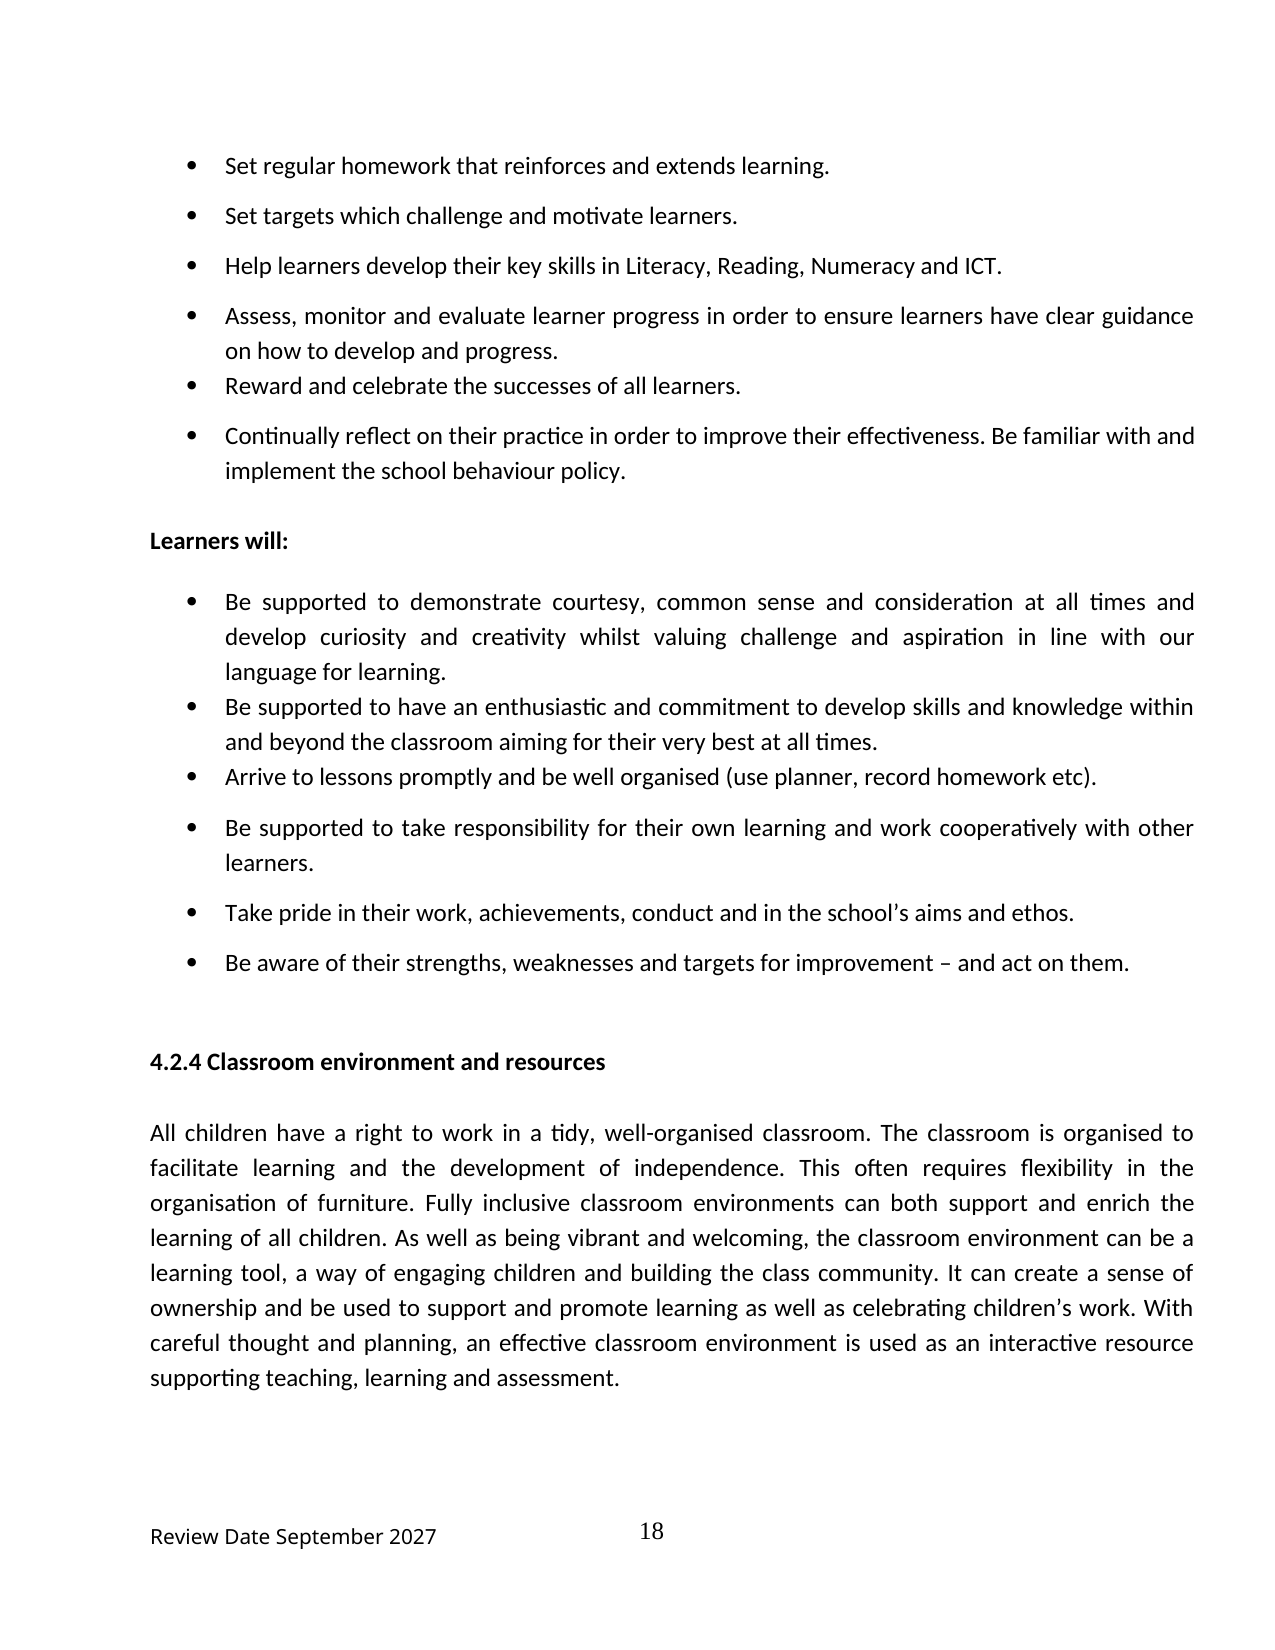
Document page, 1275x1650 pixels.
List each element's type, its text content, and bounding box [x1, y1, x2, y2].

list Assess, monitor and evaluate learner progress in order to ensure learners have clear guidance on how to develop and progress. [187, 300, 1196, 366]
text All children have a right to work in a tidy, well-organised classroom. The classroom is organised to facilitate learning and the development of independence. This often requires flexibility in the organisation of furniture. Fully inclusive classroom environments can both support and enrich the learning of all children. As well as being vibrant and welcoming, the classroom environment can be a learning tool, a way of engaging children and building the class community. It can create a sense of ownership and be used to support and promote learning as well as celebrating children’s work. With careful thought and planning, an effective classroom environment is used as an interactive resource supporting teaching, learning and assessment. [150, 1118, 1196, 1393]
list Be supported to demonstrate courtesy, common sense and consideration at all times and develop curiosity and creativity whilst valuing challenge and aspiration in line with our language for learning. [187, 586, 1196, 687]
list Set targets which challenge and motivate learners. [187, 200, 1196, 231]
subtitle 4.2.4 Classroom environment and resources [150, 1046, 1196, 1076]
list Reward and celebrate the successes of all learners. [187, 370, 1196, 401]
list Arrive to lessons promptly and be well organised (use planner, record homework etc). [187, 761, 1196, 792]
list Take pride in their work, achievements, conduct and in the school’s aims and ethos. [187, 897, 1196, 928]
list Continually reflect on their practice in order to improve their effectiveness. Be familiar with and implement the school behaviour policy. [187, 420, 1196, 486]
list Set regular homework that reinforces and extends learning. [187, 150, 1196, 181]
text Learners will: [150, 525, 1196, 556]
list Help learners develop their key skills in Literacy, Reading, Numeracy and ICT. [187, 250, 1196, 281]
list Be supported to take responsibility for their own learning and work cooperatively with other learners. [187, 812, 1196, 877]
list Be supported to have an enthusiastic and commitment to develop skills and knowledge within and beyond the classroom aiming for their very best at all times. [187, 691, 1196, 757]
list Be aware of their strengths, weaknesses and targets for improvement – and act on them. [187, 947, 1196, 978]
